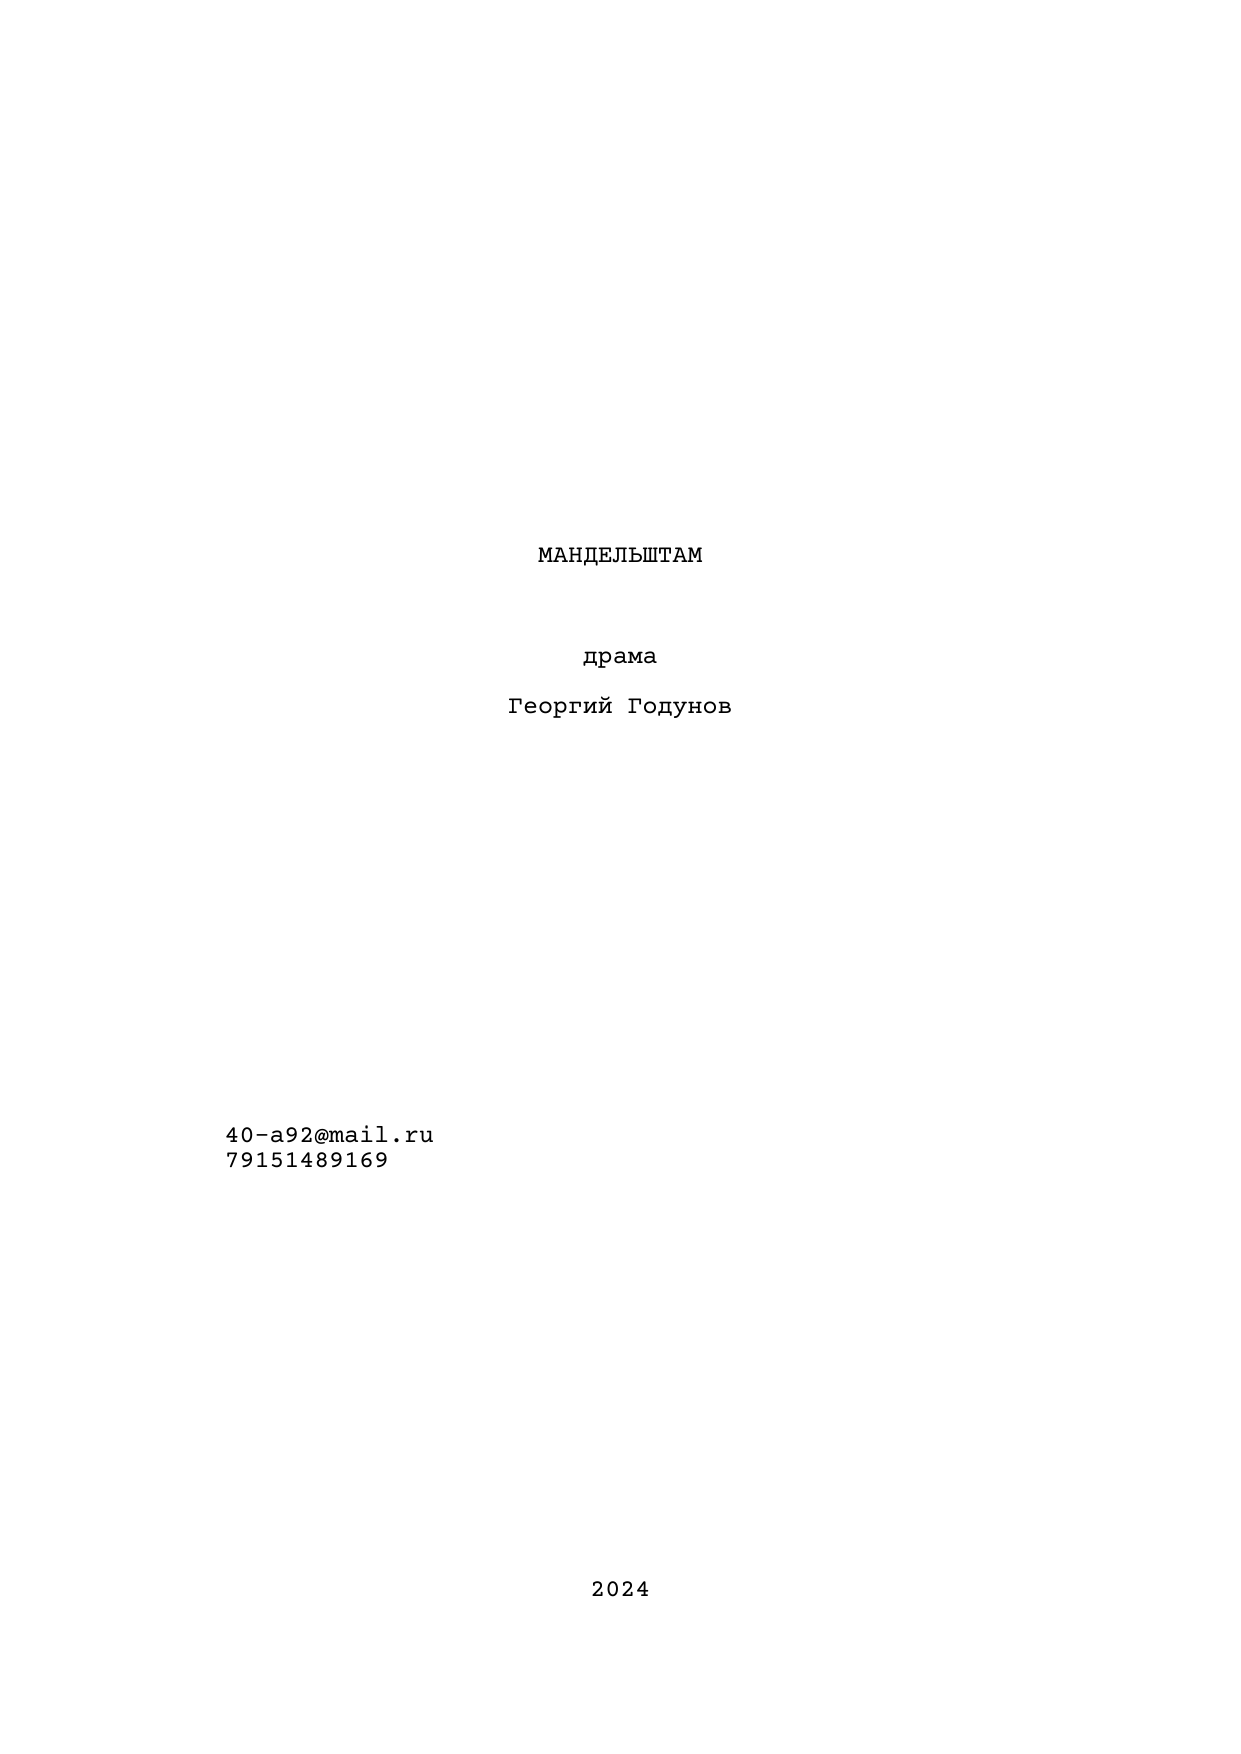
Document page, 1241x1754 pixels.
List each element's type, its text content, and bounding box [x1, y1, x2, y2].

text драма [224, 646, 1016, 671]
text Георгий Годунов [224, 696, 1016, 721]
text 2024 [224, 1578, 1016, 1604]
text 40-a92@mail.ru [224, 1125, 1140, 1150]
text 79151489169 [224, 1150, 1140, 1175]
text МАНДЕЛЬШТАМ [224, 545, 1016, 570]
